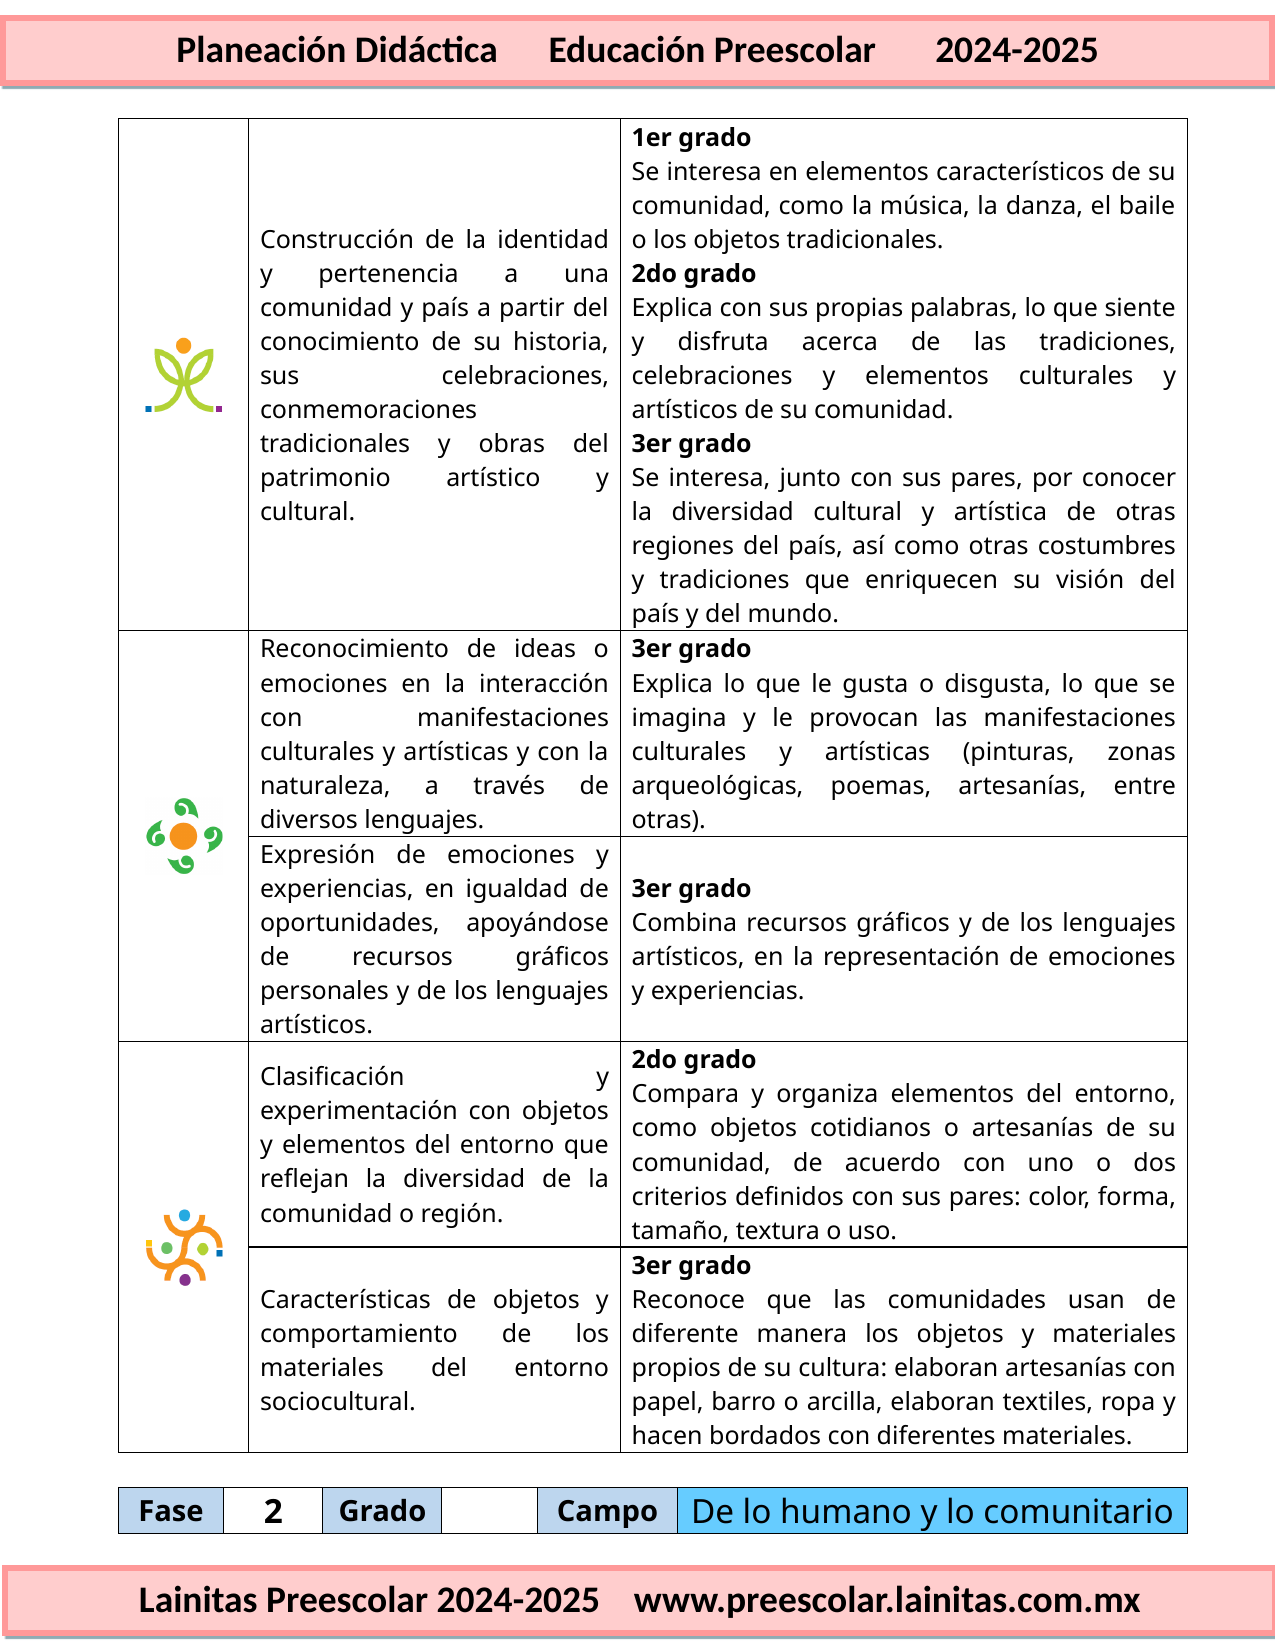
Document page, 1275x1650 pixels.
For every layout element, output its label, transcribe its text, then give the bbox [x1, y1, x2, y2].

table_header De lo humano y lo comunitario [678, 1488, 1187, 1533]
table_cell [119, 631, 248, 1041]
table_header Campo [538, 1488, 677, 1533]
table_header Fase [119, 1488, 223, 1533]
table_header [442, 1488, 537, 1533]
picture [144, 1208, 223, 1286]
table_cell [119, 119, 248, 630]
table_header 2 [224, 1488, 322, 1533]
table_cell Características de objetos y comportamiento de los materiales del entorno sociocultural. [249, 1248, 620, 1452]
picture [143, 336, 224, 413]
table_cell Construcción de la identidad y pertenencia a una comunidad y país a partir del conocimiento de su historia, sus celebraciones, conmemoraciones tradicionales y obras del patrimonio artístico y cultural. [249, 119, 620, 630]
table_cell Reconocimiento de ideas o emociones en la interacción con manifestaciones culturales y artísticas y con la naturaleza, a través de diversos lenguajes. [249, 631, 620, 836]
table_cell 1er grado Se interesa en elementos característicos de su comunidad, como la música, la danza, el baile o los objetos tradicionales. 2do grado Explica con sus propias palabras, lo que siente y disfruta acerca de las tradiciones, celebraciones y elementos culturales y artísticos de su comunidad. 3er grado Se interesa, junto con sus pares, por conocer la diversidad cultural y artística de otras regiones del país, así como otras costumbres y tradiciones que enriquecen su visión del país y del mundo. [621, 119, 1187, 630]
table_cell 2do grado Compara y organiza elementos del entorno, como objetos cotidianos o artesanías de su comunidad, de acuerdo con uno o dos criterios definidos con sus pares: color, forma, tamaño, textura o uso. [621, 1042, 1187, 1246]
table_cell Clasificación y experimentación con objetos y elementos del entorno que reflejan la diversidad de la comunidad o región. [249, 1042, 620, 1246]
table_cell 3er grado Explica lo que le gusta o disgusta, lo que se imagina y le provocan las manifestaciones culturales y artísticas (pinturas, zonas arqueológicas, poemas, artesanías, entre otras). [621, 631, 1187, 836]
table_cell [119, 1042, 248, 1452]
table_cell Expresión de emociones y experiencias, en igualdad de oportunidades, apoyándose de recursos gráficos personales y de los lenguajes artísticos. [249, 837, 620, 1041]
table_cell 3er grado Combina recursos gráficos y de los lenguajes artísticos, en la representación de emociones y experiencias. [621, 837, 1187, 1041]
table_header Grado [323, 1488, 441, 1533]
table_cell 3er grado Reconoce que las comunidades usan de diferente manera los objetos y materiales propios de su cultura: elaboran artesanías con papel, barro o arcilla, elaboran textiles, ropa y hacen bordados con diferentes materiales. [621, 1248, 1187, 1452]
